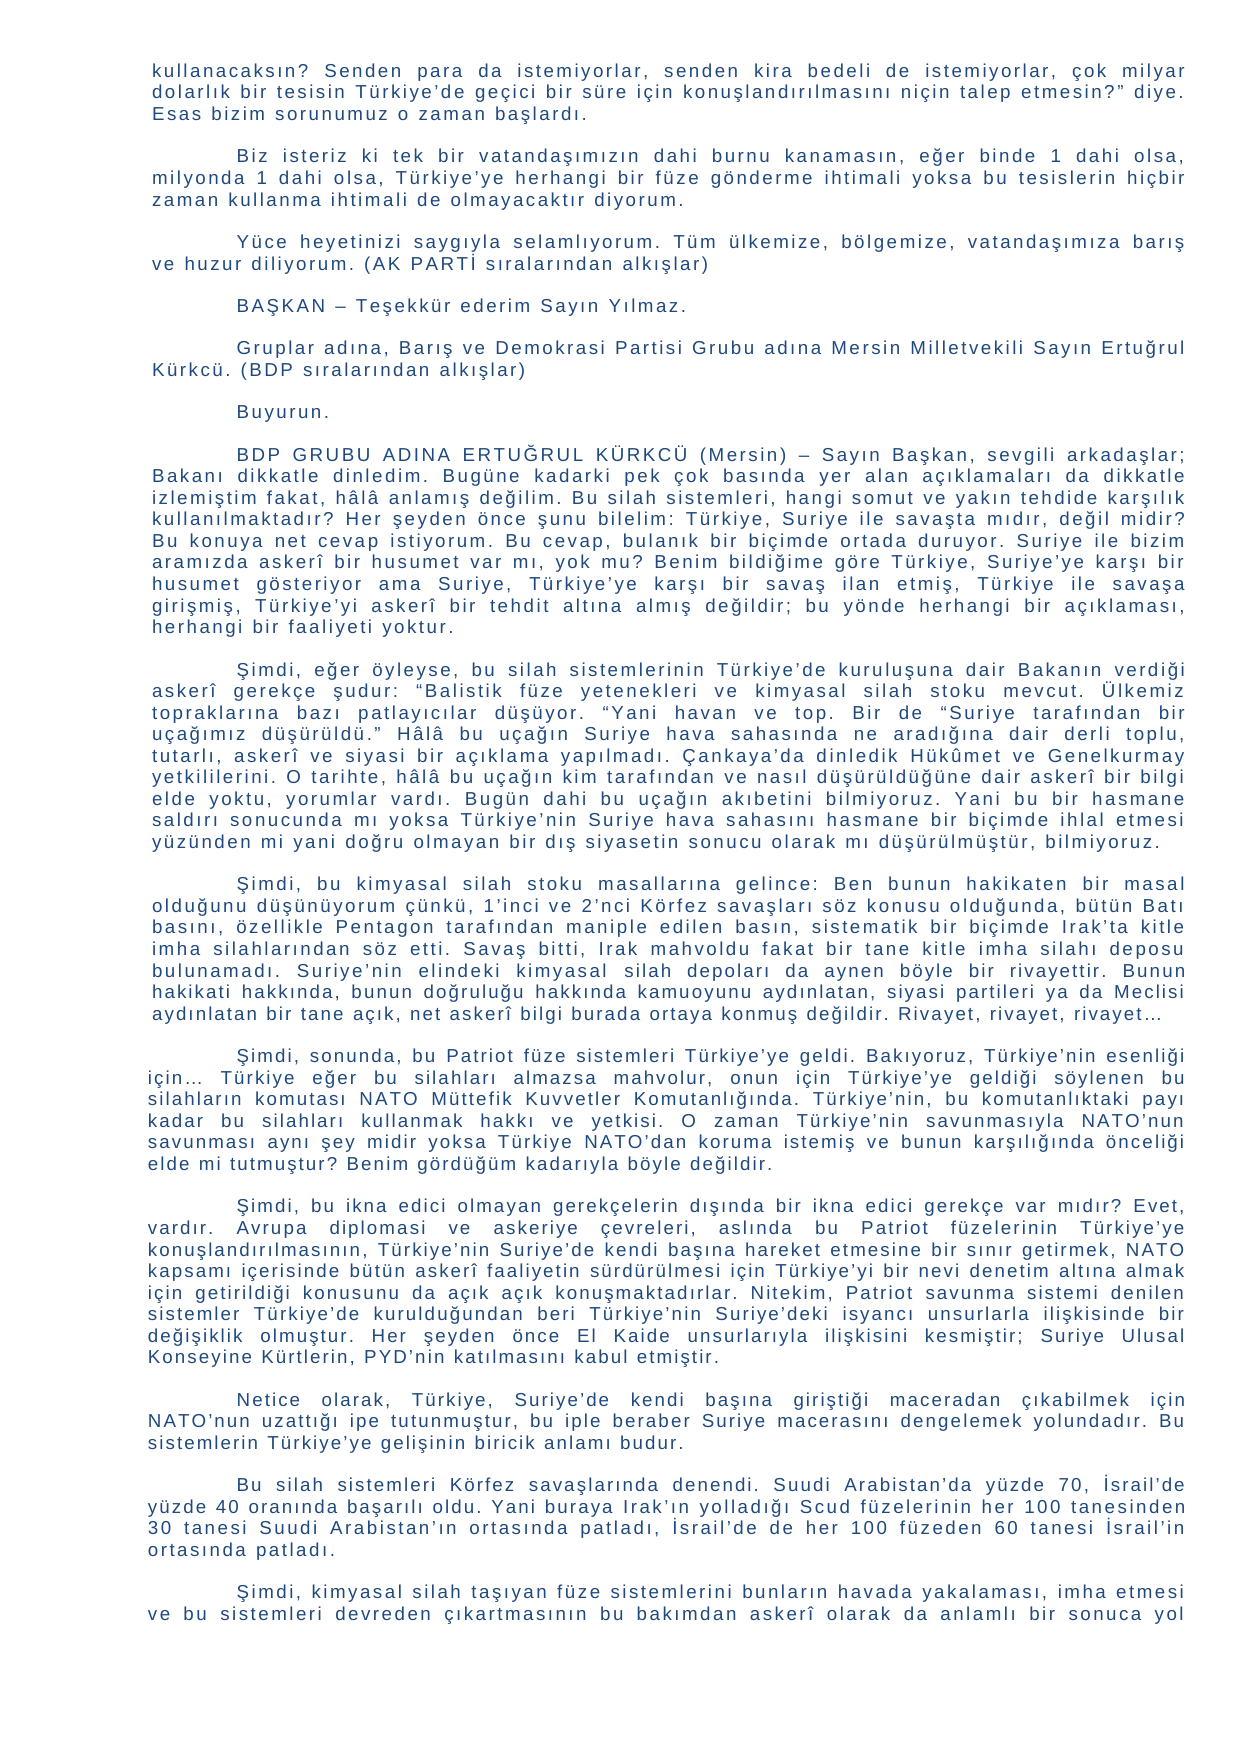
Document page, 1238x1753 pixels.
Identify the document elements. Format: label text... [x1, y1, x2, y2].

text Bu silah sistemleri Körfez savaşlarında denendi. Suudi Arabistan’da yüzde 70, İsrail’de yüzde 40 oranında başarılı oldu. Yani buraya Irak’ın yolladığı Scud füzelerinin her 100 tanesinden 30 tanesi Suudi Arabistan’ın ortasında patladı, İsrail’de de her 100 füzeden 60 tanesi İsrail’in ortasında patladı. [148, 1474, 1186, 1560]
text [152, 60, 1186, 124]
text Gruplar adına, Barış ve Demokrasi Partisi Grubu adına Mersin Milletvekili Sayın Ertuğrul Kürkcü. (BDP sıralarından alkışlar) [152, 337, 1186, 380]
text Buyurun. [152, 401, 1186, 423]
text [148, 1581, 1186, 1624]
text BAŞKAN – Teşekkür ederim Sayın Yılmaz. [152, 295, 1186, 316]
text Şimdi, bu ikna edici olmayan gerekçelerin dışında bir ikna edici gerekçe var mıdır? Evet, vardır. Avrupa diplomasi ve askeriye çevreleri, aslında bu Patriot füzelerinin Türkiye’ye konuşlandırılmasının, Türkiye’nin Suriye’de kendi başına hareket etmesine bir sınır getirmek, NATO kapsamı içerisinde bütün askerî faaliyetin sürdürülmesi için Türkiye’yi bir nevi denetim altına almak için getirildiği konusunu da açık açık konuşmaktadırlar. Nitekim, Patriot savunma sistemi denilen sistemler Türkiye’de kurulduğundan beri Türkiye’nin Suriye’deki isyancı unsurlarla ilişkisinde bir değişiklik olmuştur. Her şeyden önce El Kaide unsurlarıyla ilişkisini kesmiştir; Suriye Ulusal Konseyine Kürtlerin, PYD’nin katılmasını kabul etmiştir. [148, 1195, 1186, 1368]
text Netice olarak, Türkiye, Suriye’de kendi başına giriştiği maceradan çıkabilmek için NATO’nun uzattığı ipe tutunmuştur, bu iple beraber Suriye macerasını dengelemek yolundadır. Bu sistemlerin Türkiye’ye gelişinin biricik anlamı budur. [148, 1388, 1186, 1453]
text Şimdi, bu kimyasal silah stoku masallarına gelince: Ben bunun hakikaten bir masal olduğunu düşünüyorum çünkü, 1’inci ve 2’nci Körfez savaşları söz konusu olduğunda, bütün Batı basını, özellikle Pentagon tarafından maniple edilen basın, sistematik bir biçimde Irak’ta kitle imha silahlarından söz etti. Savaş bitti, Irak mahvoldu fakat bir tane kitle imha silahı deposu bulunamadı. Suriye’nin elindeki kimyasal silah depoları da aynen böyle bir rivayettir. Bunun hakikati hakkında, bunun doğruluğu hakkında kamuoyunu aydınlatan, siyasi partileri ya da Meclisi aydınlatan bir tane açık, net askerî bilgi burada ortaya konmuş değildir. Rivayet, rivayet, rivayet… [152, 873, 1186, 1024]
text Biz isteriz ki tek bir vatandaşımızın dahi burnu kanamasın, eğer binde 1 dahi olsa, milyonda 1 dahi olsa, Türkiye’ye herhangi bir füze gönderme ihtimali yoksa bu tesislerin hiçbir zaman kullanma ihtimali de olmayacaktır diyorum. [152, 145, 1186, 210]
text Şimdi, sonunda, bu Patriot füze sistemleri Türkiye’ye geldi. Bakıyoruz, Türkiye’nin esenliği için… Türkiye eğer bu silahları almazsa mahvolur, onun için Türkiye’ye geldiği söylenen bu silahların komutası NATO Müttefik Kuvvetler Komutanlığında. Türkiye’nin, bu komutanlıktaki payı kadar bu silahları kullanmak hakkı ve yetkisi. O zaman Türkiye’nin savunmasıyla NATO’nun savunması aynı şey midir yoksa Türkiye NATO’dan koruma istemiş ve bunun karşılığında önceliği elde mi tutmuştur? Benim gördüğüm kadarıyla böyle değildir. [148, 1045, 1186, 1174]
text Şimdi, eğer öyleyse, bu silah sistemlerinin Türkiye’de kuruluşuna dair Bakanın verdiği askerî gerekçe şudur: “Balistik füze yetenekleri ve kimyasal silah stoku mevcut. Ülkemiz topraklarına bazı patlayıcılar düşüyor. “Yani havan ve top. Bir de “Suriye tarafından bir uçağımız düşürüldü.” Hâlâ bu uçağın Suriye hava sahasında ne aradığına dair derli toplu, tutarlı, askerî ve siyasi bir açıklama yapılmadı. Çankaya’da dinledik Hükûmet ve Genelkurmay yetkililerini. O tarihte, hâlâ bu uçağın kim tarafından ve nasıl düşürüldüğüne dair askerî bir bilgi elde yoktu, yorumlar vardı. Bugün dahi bu uçağın akıbetini bilmiyoruz. Yani bu bir hasmane saldırı sonucunda mı yoksa Türkiye’nin Suriye hava sahasını hasmane bir biçimde ihlal etmesi yüzünden mi yani doğru olmayan bir dış siyasetin sonucu olarak mı düşürülmüştür, bilmiyoruz. [152, 658, 1186, 852]
text BDP GRUBU ADINA ERTUĞRUL KÜRKCÜ (Mersin) – Sayın Başkan, sevgili arkadaşlar; Bakanı dikkatle dinledim. Bugüne kadarki pek çok basında yer alan açıklamaları da dikkatle izlemiştim fakat, hâlâ anlamış değilim. Bu silah sistemleri, hangi somut ve yakın tehdide karşılık kullanılmaktadır? Her şeyden önce şunu bilelim: Türkiye, Suriye ile savaşta mıdır, değil midir? Bu konuya net cevap istiyorum. Bu cevap, bulanık bir biçimde ortada duruyor. Suriye ile bizim aramızda askerî bir husumet var mı, yok mu? Benim bildiğime göre Türkiye, Suriye’ye karşı bir husumet gösteriyor ama Suriye, Türkiye’ye karşı bir savaş ilan etmiş, Türkiye ile savaşa girişmiş, Türkiye’yi askerî bir tehdit altına almış değildir; bu yönde herhangi bir açıklaması, herhangi bir faaliyeti yoktur. [152, 443, 1186, 637]
text Yüce heyetinizi saygıyla selamlıyorum. Tüm ülkemize, bölgemize, vatandaşımıza barış ve huzur diliyorum. (AK PARTİ sıralarından alkışlar) [152, 231, 1186, 274]
